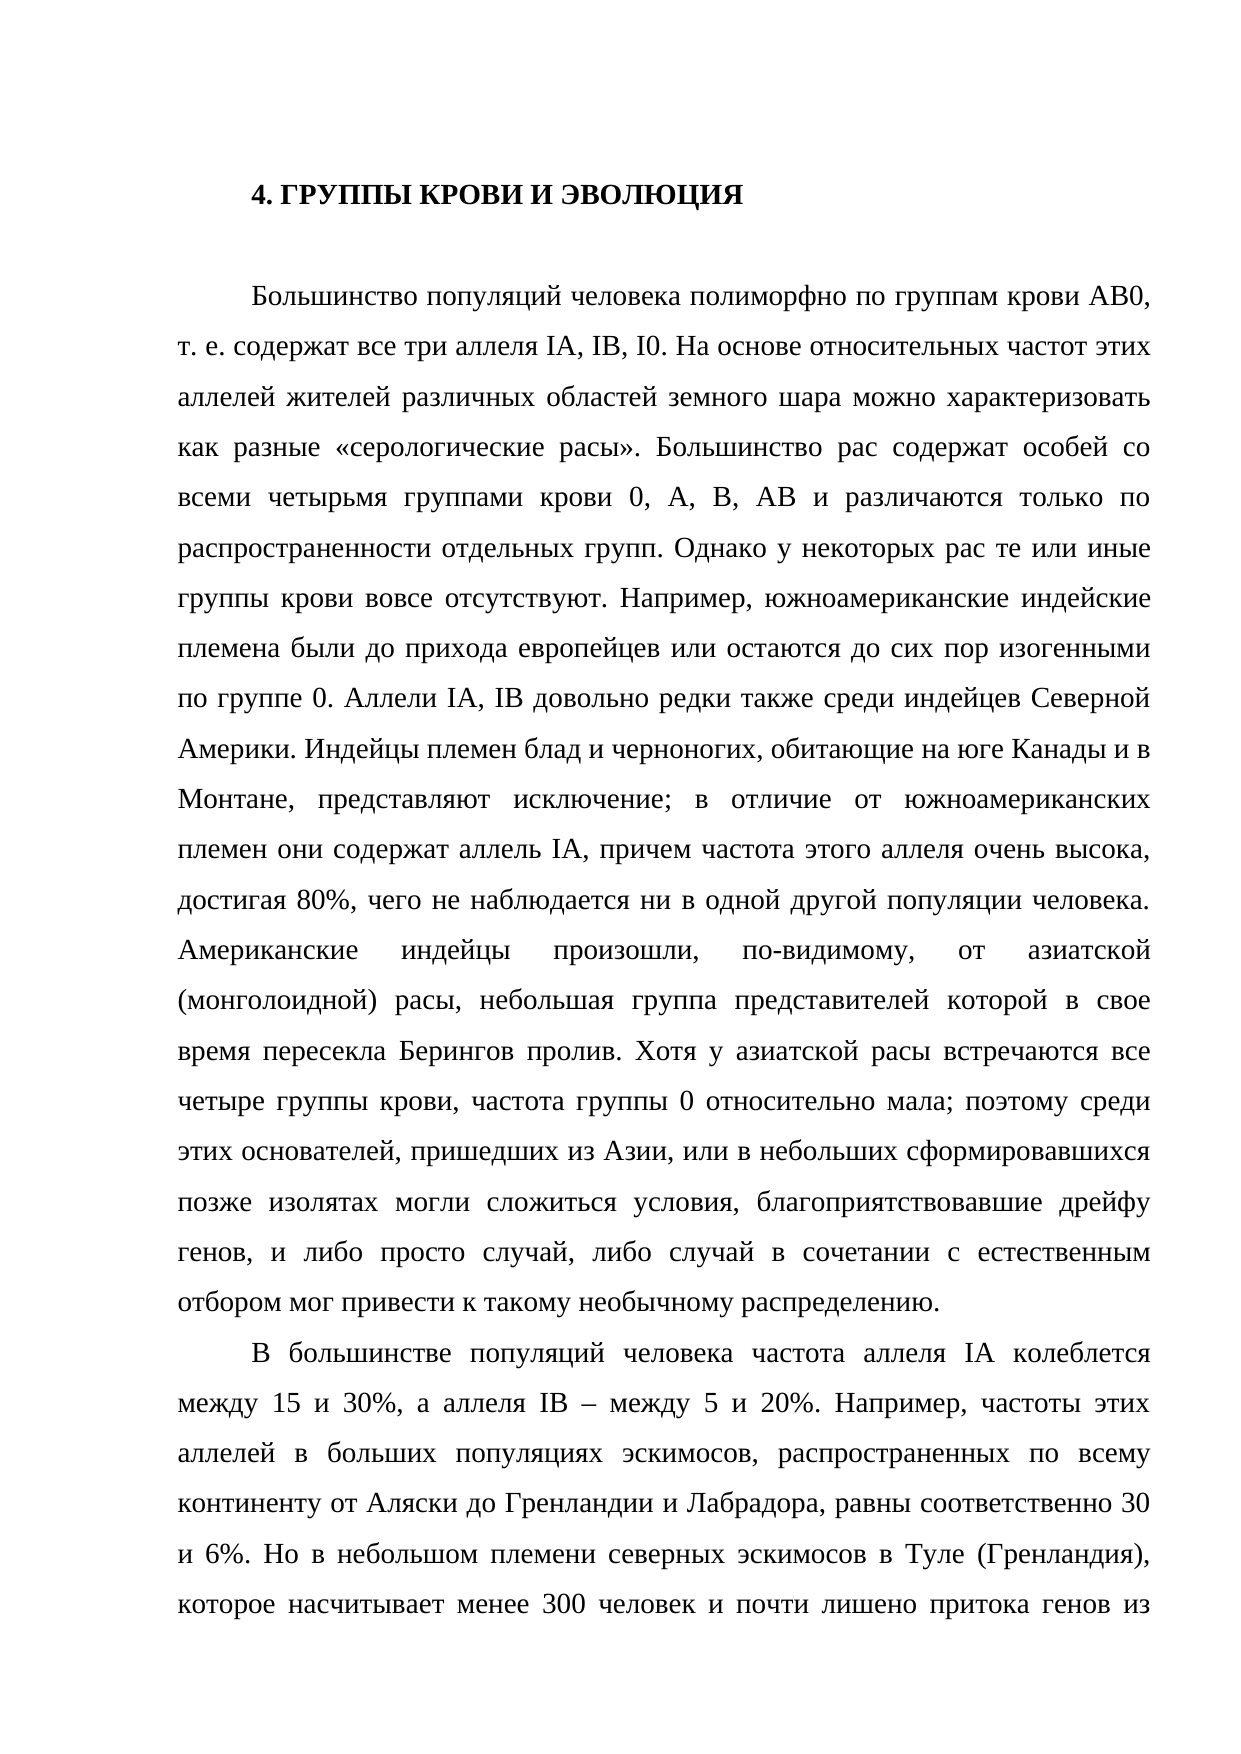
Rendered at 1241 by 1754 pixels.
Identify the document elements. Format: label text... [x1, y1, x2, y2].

text Большинство популяций человека полиморфно по группам крови АВ0, т. е. содержат все три аллеля IA, IB, I0. На основе относительных частот этих аллелей жителей различных областей земного шара можно характеризовать как разные «серологические расы». Большинство рас содержат особей со всеми четырьмя группами крови 0, А, В, АВ и различаются только по распространенности отдельных групп. Однако у некоторых рас те или иные группы крови вовсе отсутствуют. Например, южноамериканские индейские племена были до прихода европейцев или остаются до сих пор изогенными по группе 0. Аллели IA, IB довольно редки также среди индейцев Северной Америки. Индейцы племен блад и черноногих, обитающие на юге Канады и в Монтане, представляют исключение; в отличие от южноамериканских племен они содержат аллель IA, причем частота этого аллеля очень высока, достигая 80%, чего не наблюдается ни в одной другой популяции человека. Американские индейцы произошли, по-видимому, от азиатской (монголоидной) расы, небольшая группа представителей которой в свое время пересекла Берингов пролив. Хотя у азиатской расы встречаются все четыре группы крови, частота группы 0 относительно мала; поэтому среди этих основателей, пришедших из Азии, или в небольших сформировавшихся позже изолятах могли сложиться условия, благоприятствовавшие дрейфу генов, и либо просто случай, либо случай в сочетании с естественным отбором мог привести к такому необычному распределению. [177, 278, 1152, 1318]
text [177, 1335, 1152, 1620]
text 4. ГРУППЫ КРОВИ И ЭВОЛЮЦИЯ [177, 177, 1152, 211]
